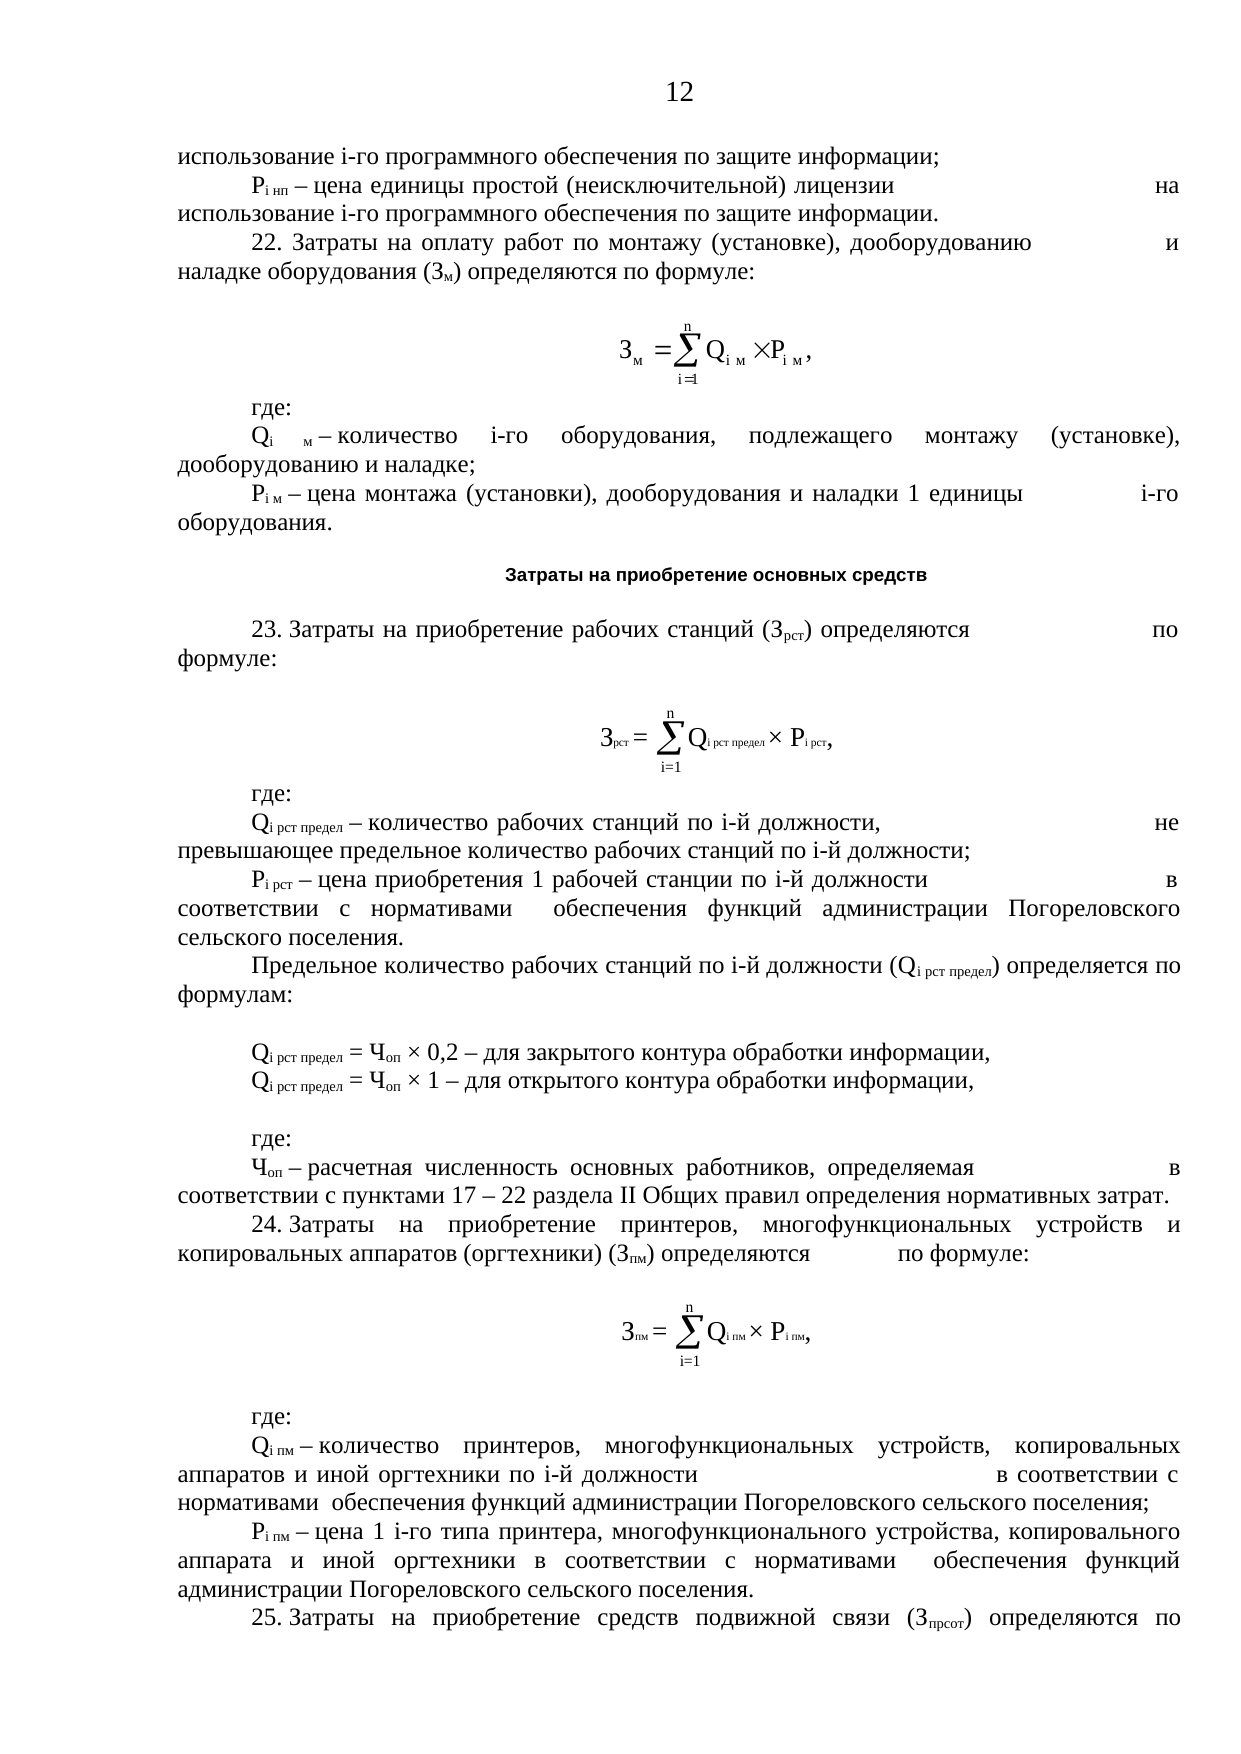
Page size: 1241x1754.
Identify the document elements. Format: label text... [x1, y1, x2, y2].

title Затраты на приобретение основных средств [177, 564, 1181, 586]
text 24. Затраты на приобретение принтеров, многофункциональных устройств и копировальных аппаратов (оргтехники) (Зпм) определяются по формуле: [177, 1209, 1181, 1267]
text где: [177, 1123, 1181, 1152]
text где: [177, 392, 1181, 421]
text где: [177, 778, 1181, 807]
text Qi рст предел – количество рабочих станций по i-й должности, не превышающее предельное количество рабочих станций по i-й должности; [177, 807, 1181, 864]
text Qi м – количество i-го оборудования, подлежащего монтажу (установке), дооборудованию и наладке; [177, 421, 1181, 478]
text Pi пм – цена 1 i-го типа принтера, многофункционального устройства, копировального аппарата и иной оргтехники в соответствии с нормативами обеспечения функций администрации Погореловского сельского поселения. [177, 1516, 1181, 1602]
text Qi рст предел = Чоп × 0,2 – для закрытого контура обработки информации, [177, 1037, 1181, 1065]
text Pi рст – цена приобретения 1 рабочей станции по i-й должности в соответствии с нормативами обеспечения функций администрации Погореловского сельского поселения. [177, 864, 1181, 950]
text Qi пм – количество принтеров, многофункциональных устройств, копировальных аппаратов и иной оргтехники по i-й должности в соответствии с нормативами обеспечения функций администрации Погореловского сельского поселения; [177, 1430, 1181, 1516]
text 23. Затраты на приобретение рабочих станций (Зрст) определяются по формуле: [177, 614, 1181, 672]
text Pi м – цена монтажа (установки), дооборудования и наладки 1 единицы i-го оборудования. [177, 478, 1181, 536]
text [177, 141, 1181, 170]
text Qi рст предел = Чоп × 1 – для открытого контура обработки информации, [177, 1065, 1181, 1094]
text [177, 1602, 1181, 1631]
text Pi нп – цена единицы простой (неисключительной) лицензии на использование i-го программного обеспечения по защите информации. [177, 170, 1181, 227]
text где: [177, 1401, 1181, 1430]
text 22. Затраты на оплату работ по монтажу (установке), дооборудованию и наладке оборудования (Зм) определяются по формуле: [177, 227, 1181, 285]
text Чоп – расчетная численность основных работников, определяемая в соответствии с пунктами 17 – 22 раздела II Общих правил определения нормативных затрат. [177, 1152, 1181, 1209]
text Предельное количество рабочих станций по i-й должности (Qi рст предел) определяется по формулам: [177, 950, 1181, 1008]
